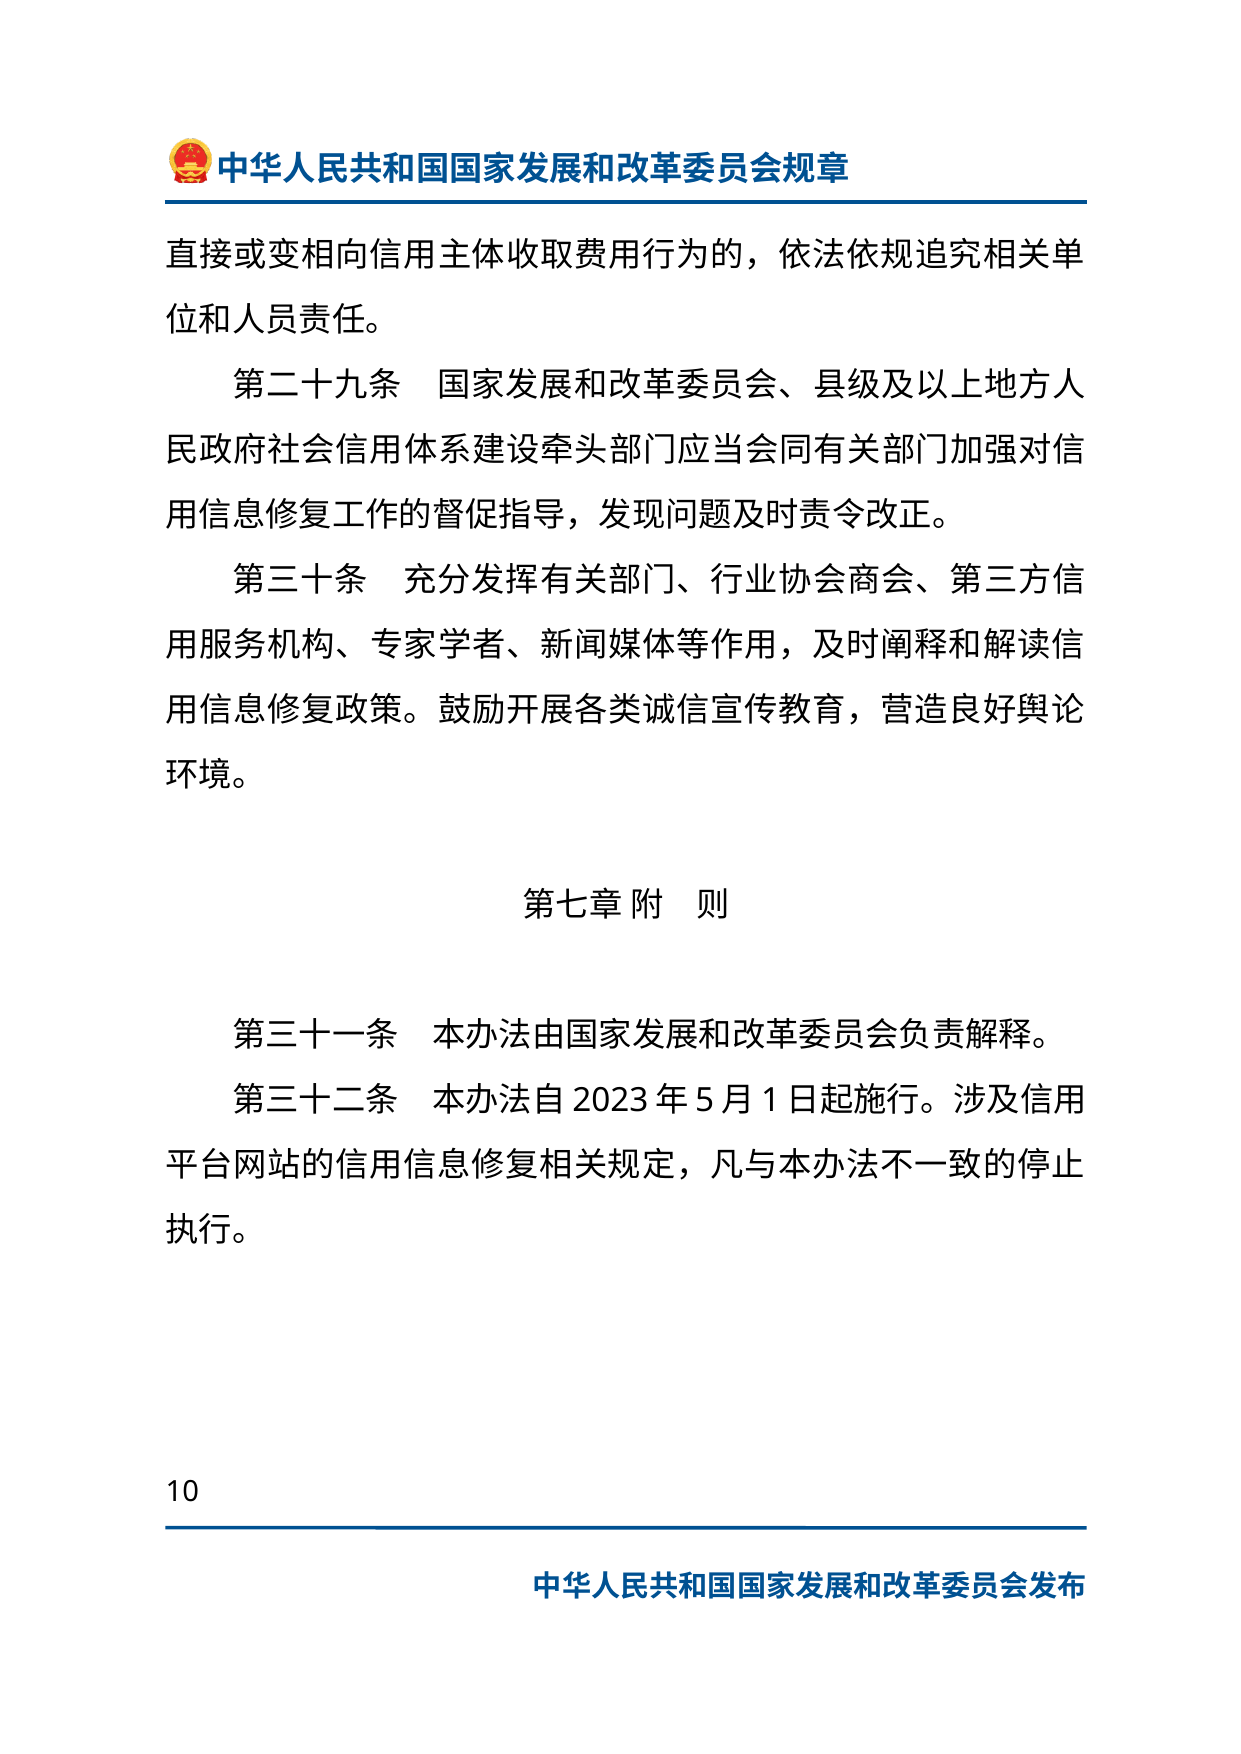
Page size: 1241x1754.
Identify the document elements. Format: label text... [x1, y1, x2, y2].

text 第三十二条 本办法自2023年5月1日起施行。涉及信用平台网站的信用信息修复相关规定，凡与本办法不一致的停止执行。 [165, 1065, 1087, 1260]
text 第三十一条 本办法由国家发展和改革委员会负责解释。 [165, 1000, 1087, 1065]
picture [165, 136, 216, 187]
text 第七章 附 则 [165, 870, 1087, 935]
text 第三十条 充分发挥有关部门、行业协会商会、第三方信用服务机构、专家学者、新闻媒体等作用，及时阐释和解读信用信息修复政策。鼓励开展各类诚信宣传教育，营造良好舆论环境。 [165, 545, 1087, 805]
text 第二十八条 国家公共信用信息中心不得以任何形式向申请修复的信用主体收取费用。有不按规定办理信用信息修复、直接或变相向信用主体收取费用行为的，依法依规追究相关单位和人员责任。 [165, 220, 1087, 350]
text 第二十九条 国家发展和改革委员会、县级及以上地方人民政府社会信用体系建设牵头部门应当会同有关部门加强对信用信息修复工作的督促指导，发现问题及时责令改正。 [165, 350, 1087, 545]
